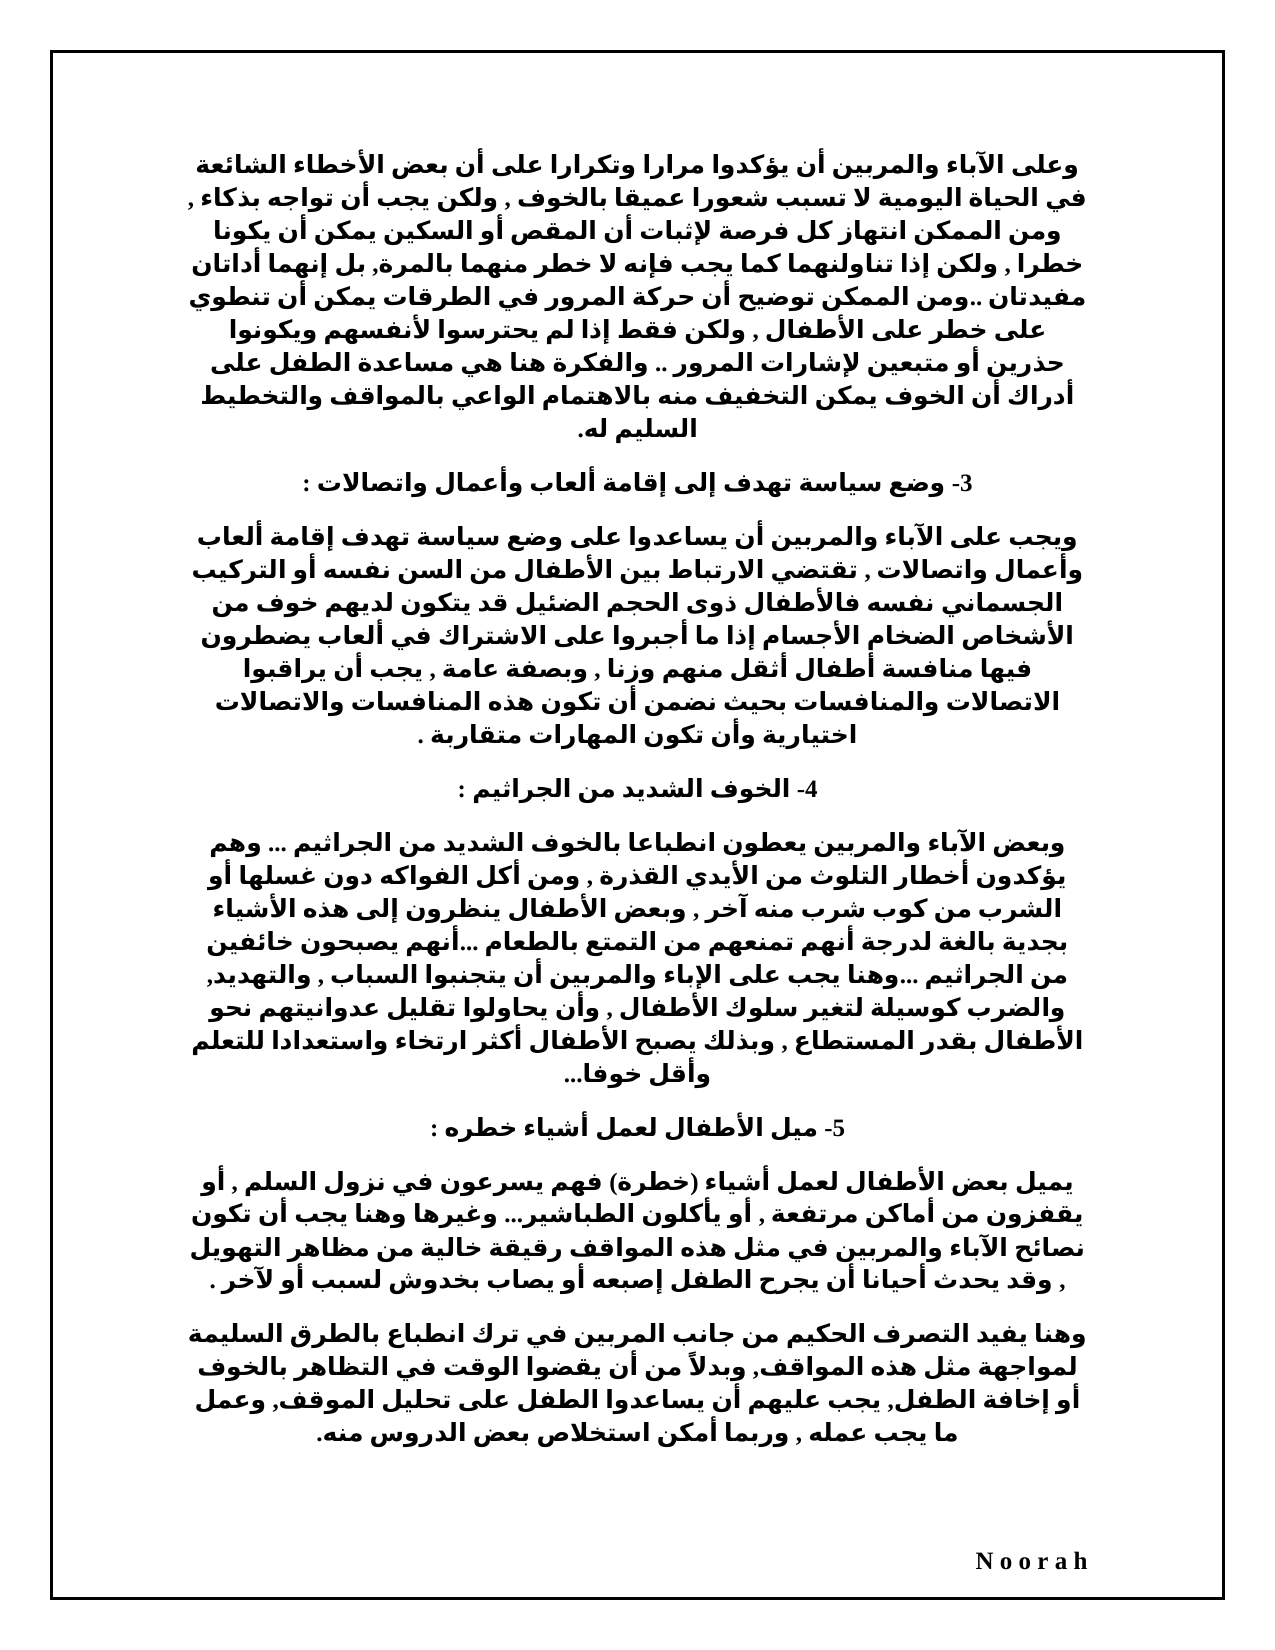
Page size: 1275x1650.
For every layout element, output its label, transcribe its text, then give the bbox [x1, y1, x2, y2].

text 3- وضع سياسة تهدف إلى إقامة ألعاب وأعمال واتصالات : [187, 468, 1087, 497]
text 4- الخوف الشديد من الجراثيم : [187, 774, 1087, 803]
text وهنا يفيد التصرف الحكيم من جانب المربين في ترك انطباع بالطرق السليمة لمواجهة مثل هذه المواقف, وبدلاً من أن يقضوا الوقت في التظاهر بالخوف أو إخافة الطفل, يجب عليهم أن يساعدوا الطفل على تحليل الموقف, وعمل ما يجب عمله , وربما أمكن استخلاص بعض الدروس منه. [187, 1319, 1087, 1447]
text ويجب على الآباء والمربين أن يساعدوا على وضع سياسة تهدف إقامة ألعاب وأعمال واتصالات , تقتضي الارتباط بين الأطفال من السن نفسه أو التركيب الجسماني نفسه فالأطفال ذوى الحجم الضئيل قد يتكون لديهم خوف من الأشخاص الضخام الأجسام إذا ما أجبروا على الاشتراك في ألعاب يضطرون فيها منافسة أطفال أثقل منهم وزنا , وبصفة عامة , يجب أن يراقبوا الاتصالات والمنافسات بحيث نضمن أن تكون هذه المنافسات والاتصالات اختيارية وأن تكون المهارات متقاربة . [187, 522, 1087, 749]
text يميل بعض الأطفال لعمل أشياء (خطرة) فهم يسرعون في نزول السلم , أو يقفزون من أماكن مرتفعة , أو يأكلون الطباشير... وغيرها وهنا يجب أن تكون نصائح الآباء والمربين في مثل هذه المواقف رقيقة خالية من مظاهر التهويل , وقد يحدث أحيانا أن يجرح الطفل إصبعه أو يصاب بخدوش لسبب أو لآخر . [187, 1167, 1087, 1294]
text وعلى الآباء والمربين أن يؤكدوا مرارا وتكرارا على أن بعض الأخطاء الشائعة في الحياة اليومية لا تسبب شعورا عميقا بالخوف , ولكن يجب أن تواجه بذكاء , ومن الممكن انتهاز كل فرصة لإثبات أن المقص أو السكين يمكن أن يكونا خطرا , ولكن إذا تناولنهما كما يجب فإنه لا خطر منهما بالمرة, بل إنهما أداتان مفيدتان ..ومن الممكن توضيح أن حركة المرور في الطرقات يمكن أن تنطوي على خطر على الأطفال , ولكن فقط إذا لم يحترسوا لأنفسهم ويكونوا حذرين أو متبعين لإشارات المرور .. والفكرة هنا هي مساعدة الطفل على أدراك أن الخوف يمكن التخفيف منه بالاهتمام الواعي بالمواقف والتخطيط السليم له. [187, 150, 1087, 443]
text وبعض الآباء والمربين يعطون انطباعا بالخوف الشديد من الجراثيم ... وهم يؤكدون أخطار التلوث من الأيدي القذرة , ومن أكل الفواكه دون غسلها أو الشرب من كوب شرب منه آخر , وبعض الأطفال ينظرون إلى هذه الأشياء بجدية بالغة لدرجة أنهم تمنعهم من التمتع بالطعام ...أنهم يصبحون خائفين من الجراثيم ...وهنا يجب على الإباء والمربين أن يتجنبوا السباب , والتهديد, والضرب كوسيلة لتغير سلوك الأطفال , وأن يحاولوا تقليل عدوانيتهم نحو الأطفال بقدر المستطاع , وبذلك يصبح الأطفال أكثر ارتخاء واستعدادا للتعلم وأقل خوفا... [187, 828, 1087, 1088]
text 5- ميل الأطفال لعمل أشياء خطره : [187, 1113, 1087, 1141]
